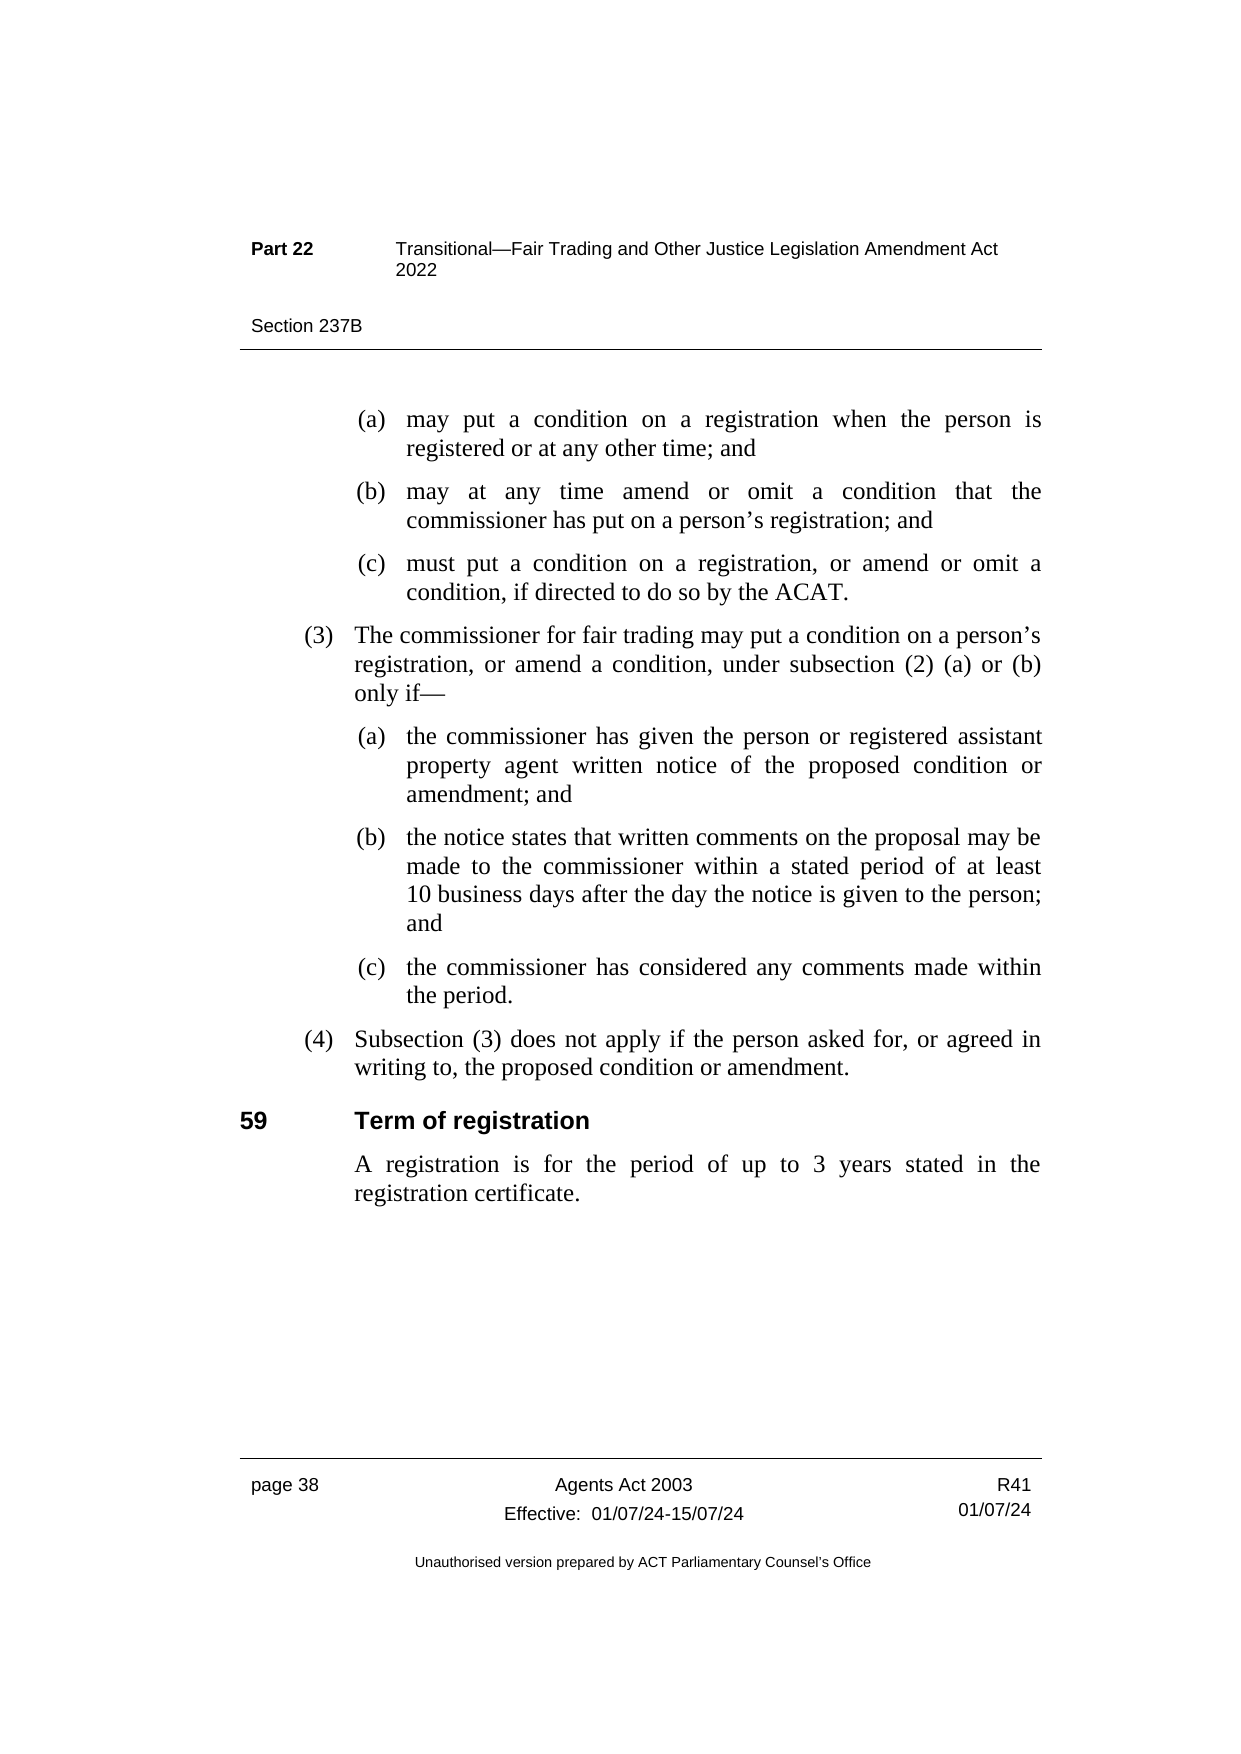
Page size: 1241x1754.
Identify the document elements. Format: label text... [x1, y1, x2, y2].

text (c) must put a condition on a registration, or amend or omit a condition, if directed to do so by the ACAT. [239, 548, 1042, 606]
text A registration is for the period of up to 3 years stated in the registration certificate. [354, 1149, 1042, 1207]
text 59 Term of registration [239, 1106, 1042, 1135]
text (c) the commissioner has considered any comments made within the period. [239, 952, 1042, 1009]
text (b) the notice states that written comments on the proposal may be made to the commissioner within a stated period of at least 10 business days after the day the notice is given to the person; and [239, 822, 1042, 937]
text (a) may put a condition on a registration when the person is registered or at any other time; and [239, 404, 1042, 462]
text (a) the commissioner has given the person or registered assistant property agent written notice of the proposed condition or amendment; and [239, 721, 1042, 807]
text (4) Subsection (3) does not apply if the person asked for, or agreed in writing to, the proposed condition or amendment. [239, 1024, 1042, 1081]
text (3) The commissioner for fair trading may put a condition on a person’s registration, or amend a condition, under subsection (2) (a) or (b) only if— [239, 620, 1042, 707]
text (b) may at any time amend or omit a condition that the commissioner has put on a person’s registration; and [239, 476, 1042, 534]
